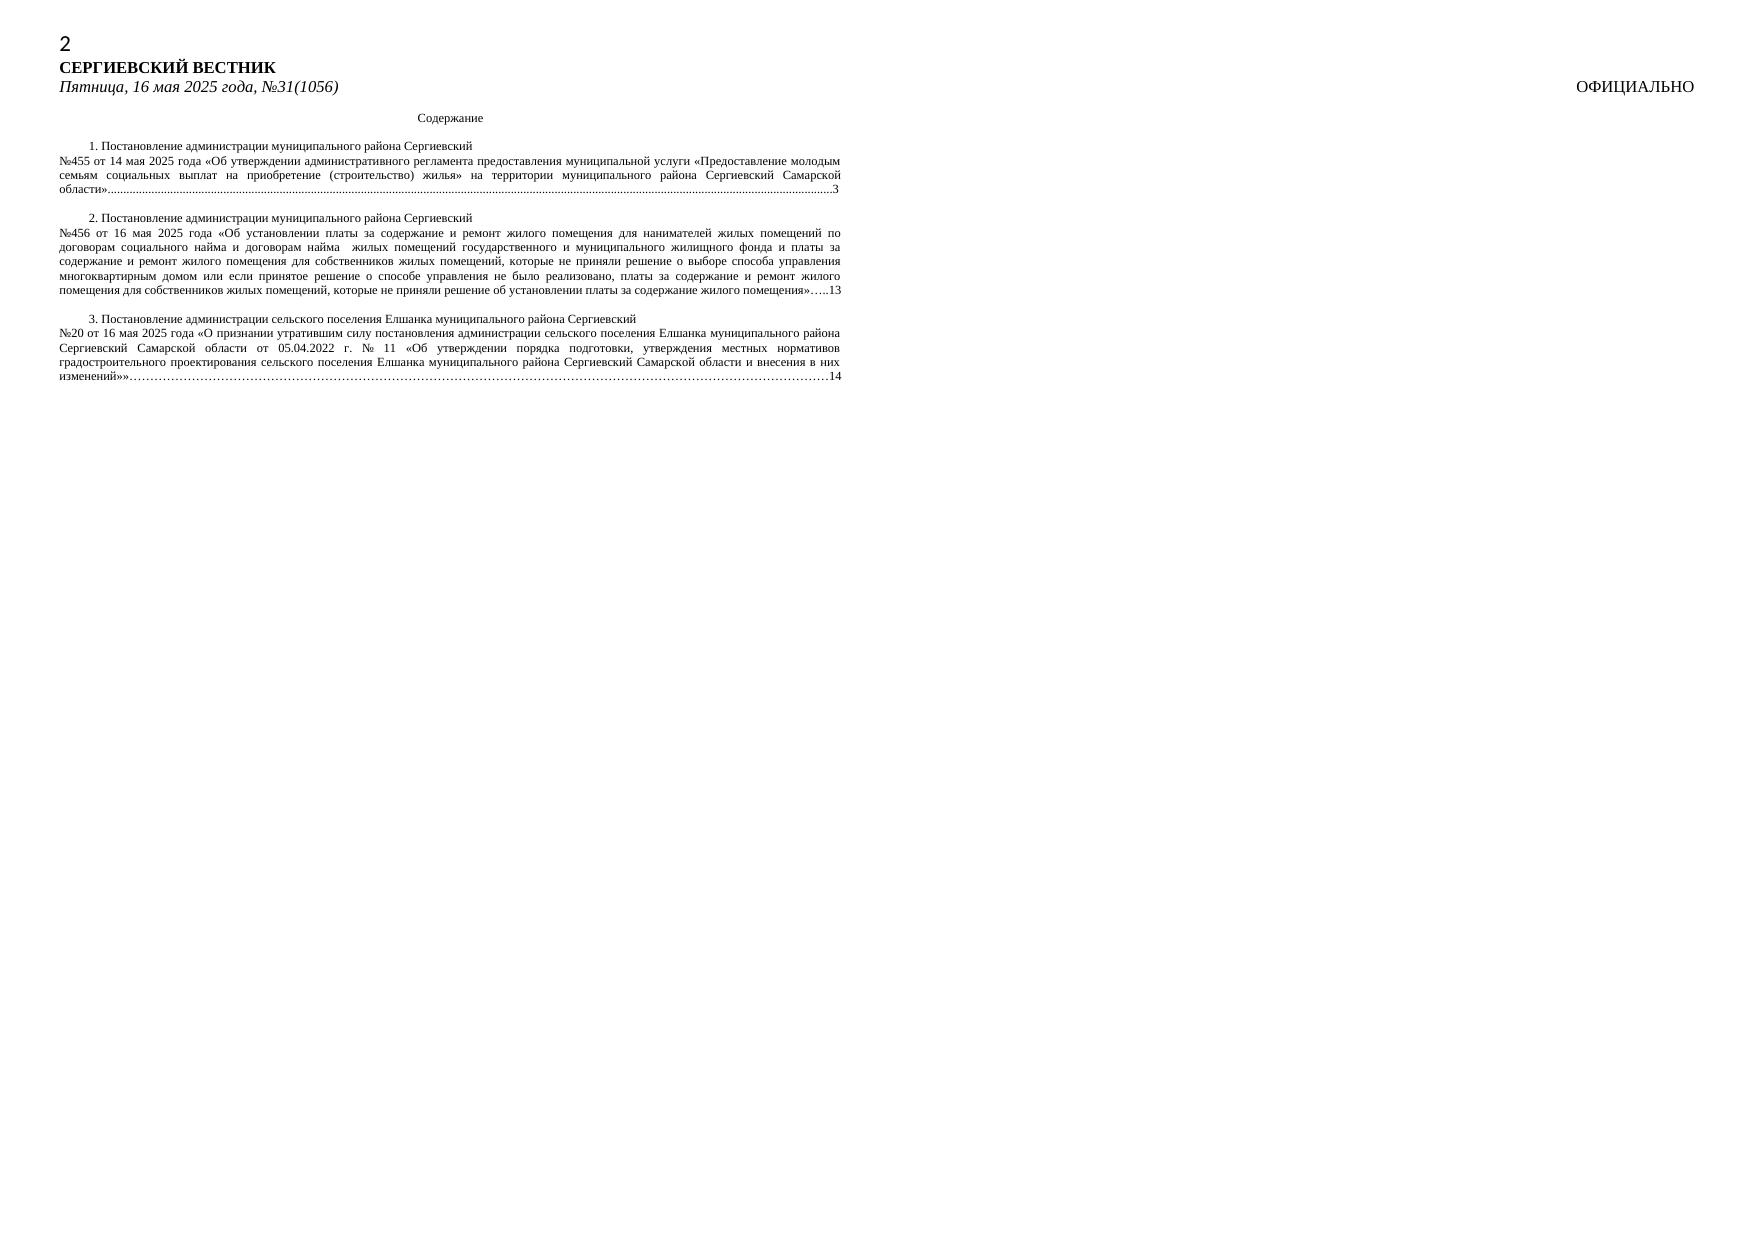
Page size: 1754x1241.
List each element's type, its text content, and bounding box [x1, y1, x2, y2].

text 2. Постановление администрации муниципального района Сергиевский [59, 211, 842, 225]
text Содержание [59, 110, 842, 125]
text №455 от 14 мая 2025 года «Об утверждении административного регламента предоставления муниципальной услуги «Предоставление молодым семьям социальных выплат на приобретение (строительство) жилья» на территории муниципального района Сергиевский Самарской области»........................................................................................................................................................................................................................................3 [59, 153, 842, 197]
text №20 от 16 мая 2025 года «О признании утратившим силу постановления администрации сельского поселения Елшанка муниципального района Сергиевский Самарской области от 05.04.2022 г. № 11 «Об утверждении порядка подготовки, утверждения местных нормативов градостроительного проектирования сельского поселения Елшанка муниципального района Сергиевский Самарской области и внесения в них изменений»»……………………………………………………………………………………………………………………………………………………14 [59, 326, 842, 383]
text 3. Постановление администрации сельского поселения Елшанка муниципального района Сергиевский [59, 312, 842, 326]
text №456 от 16 мая 2025 года «Об установлении платы за содержание и ремонт жилого помещения для нанимателей жилых помещений по договорам социального найма и договорам найма жилых помещений государственного и муниципального жилищного фонда и платы за содержание и ремонт жилого помещения для собственников жилых помещений, которые не приняли решение о выборе способа управления многоквартирным домом или если принятое решение о способе управления не было реализовано, платы за содержание и ремонт жилого помещения для собственников жилых помещений, которые не приняли решение об установлении платы за содержание жилого помещения»…..13 [59, 225, 842, 297]
text 1. Постановление администрации муниципального района Сергиевский [59, 139, 842, 153]
